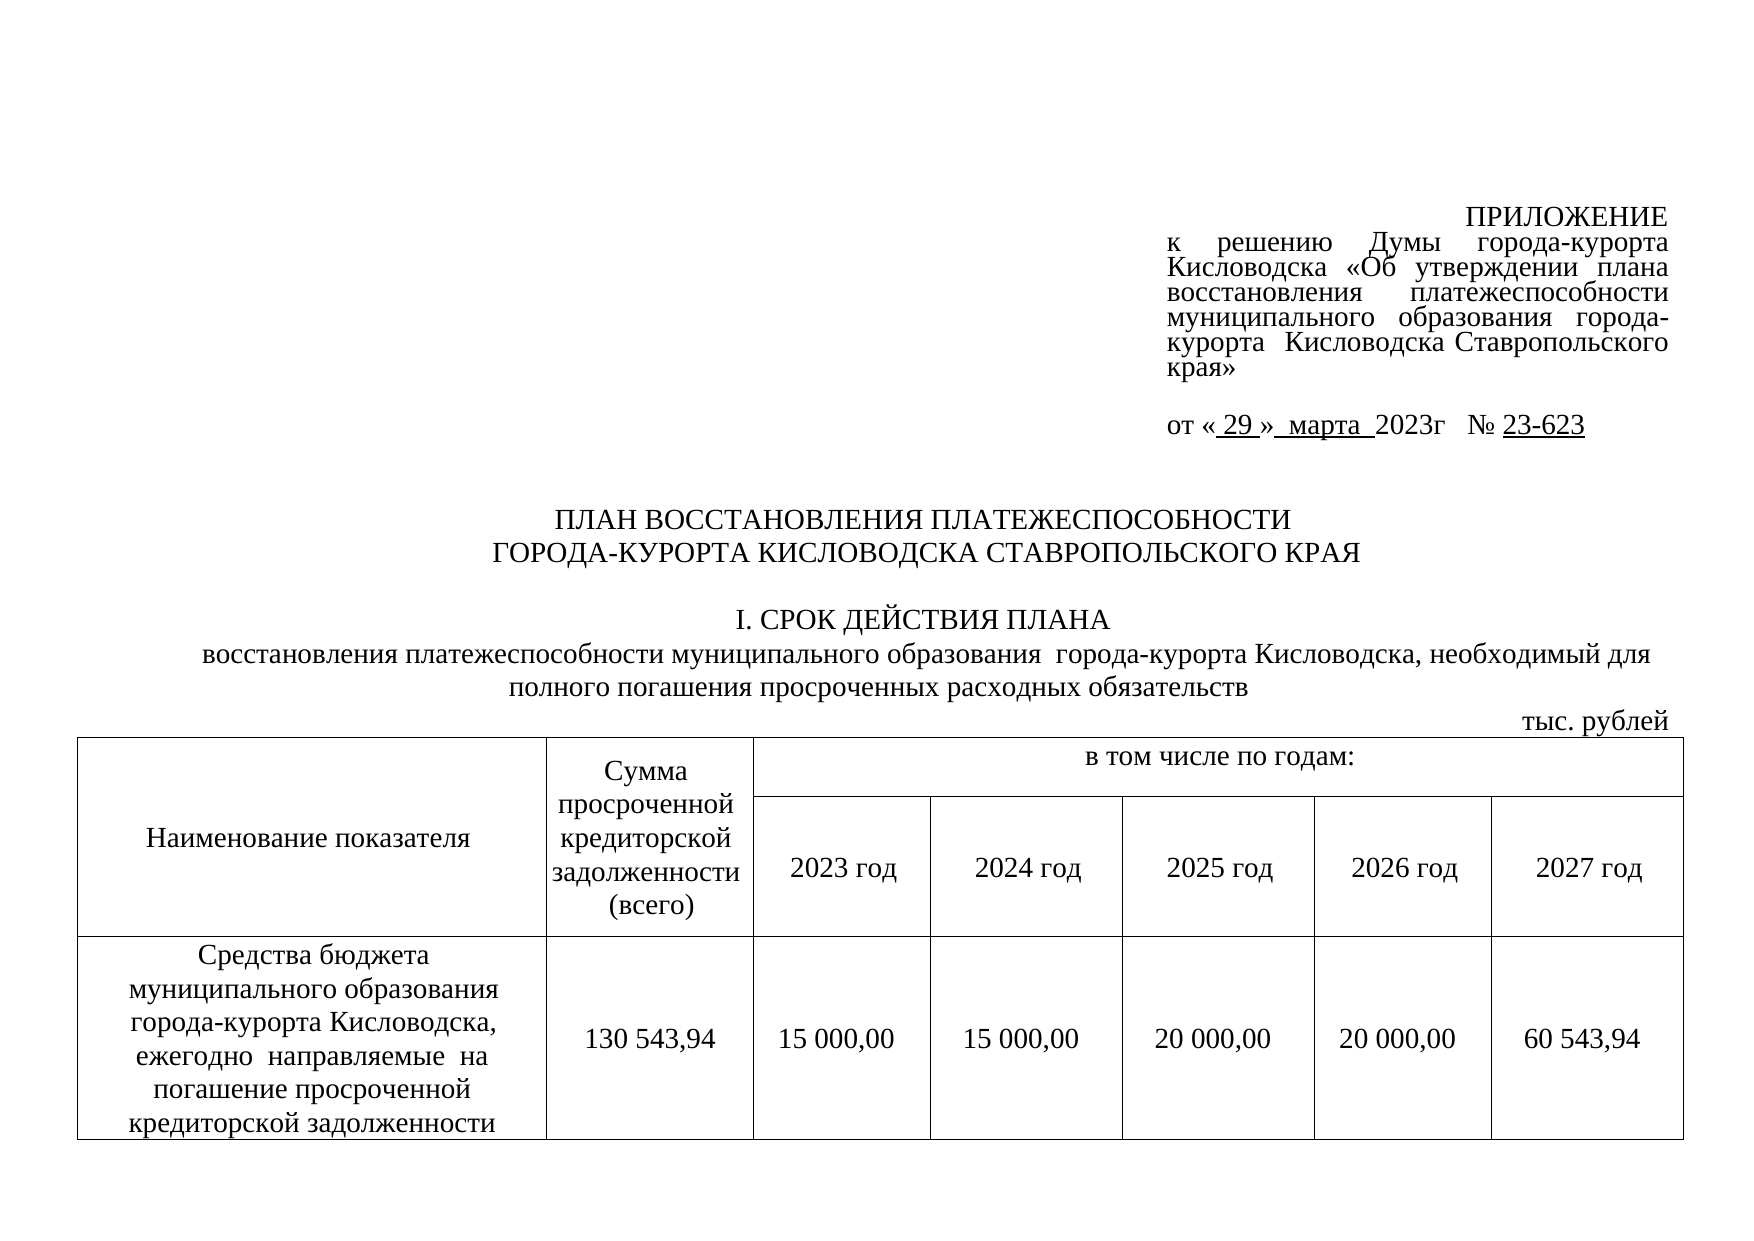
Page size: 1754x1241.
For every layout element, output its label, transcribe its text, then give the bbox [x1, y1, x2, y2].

text к решению Думы города-курорта Кисловодска «Об утверждении плана восстановления платежеспособности муниципального образования города-курорта Кисловодска Ставропольского края» [1167, 232, 1669, 382]
table_cell 60 543,94 [1492, 937, 1683, 1138]
table_cell 20 000,00 [1315, 937, 1491, 1138]
text восстановления платежеспособности муниципального образования города-курорта Кисловодска, необходимый для полного погашения просроченных расходных обязательств [89, 636, 1669, 703]
table_cell 2024 год [931, 797, 1122, 936]
table_cell Средства бюджета муниципального образования города-курорта Кисловодска, ежегодно направляемые на погашение просроченной кредиторской задолженности [78, 937, 546, 1138]
table_header Сумма просроченной кредиторской задолженности (всего) [547, 738, 753, 936]
text тыс. рублей [89, 703, 1669, 737]
table_cell 2025 год [1123, 797, 1314, 936]
text ПРИЛОЖЕНИЕ [1137, 207, 1669, 232]
text ПЛАН ВОССТАНОВЛЕНИЯ ПЛАТЕЖЕСПОСОБНОСТИ [89, 502, 1669, 535]
table_header Наименование показателя [78, 738, 546, 936]
table_cell 130 543,94 [547, 937, 753, 1138]
text ГОРОДА-КУРОРТА КИСЛОВОДСКА СТАВРОПОЛЬСКОГО КРАЯ [89, 535, 1669, 569]
table_cell 2026 год [1315, 797, 1491, 936]
table_header в том числе по годам: [754, 738, 1683, 796]
table_cell 2023 год [754, 797, 930, 936]
table_cell 2027 год [1492, 797, 1683, 936]
table_cell 20 000,00 [1123, 937, 1314, 1138]
text от « 29 » марта 2023г № 23-623 [1167, 407, 1669, 440]
text I. СРОК ДЕЙСТВИЯ ПЛАНА [89, 602, 1669, 636]
table_cell 15 000,00 [931, 937, 1122, 1138]
table_cell 15 000,00 [754, 937, 930, 1138]
